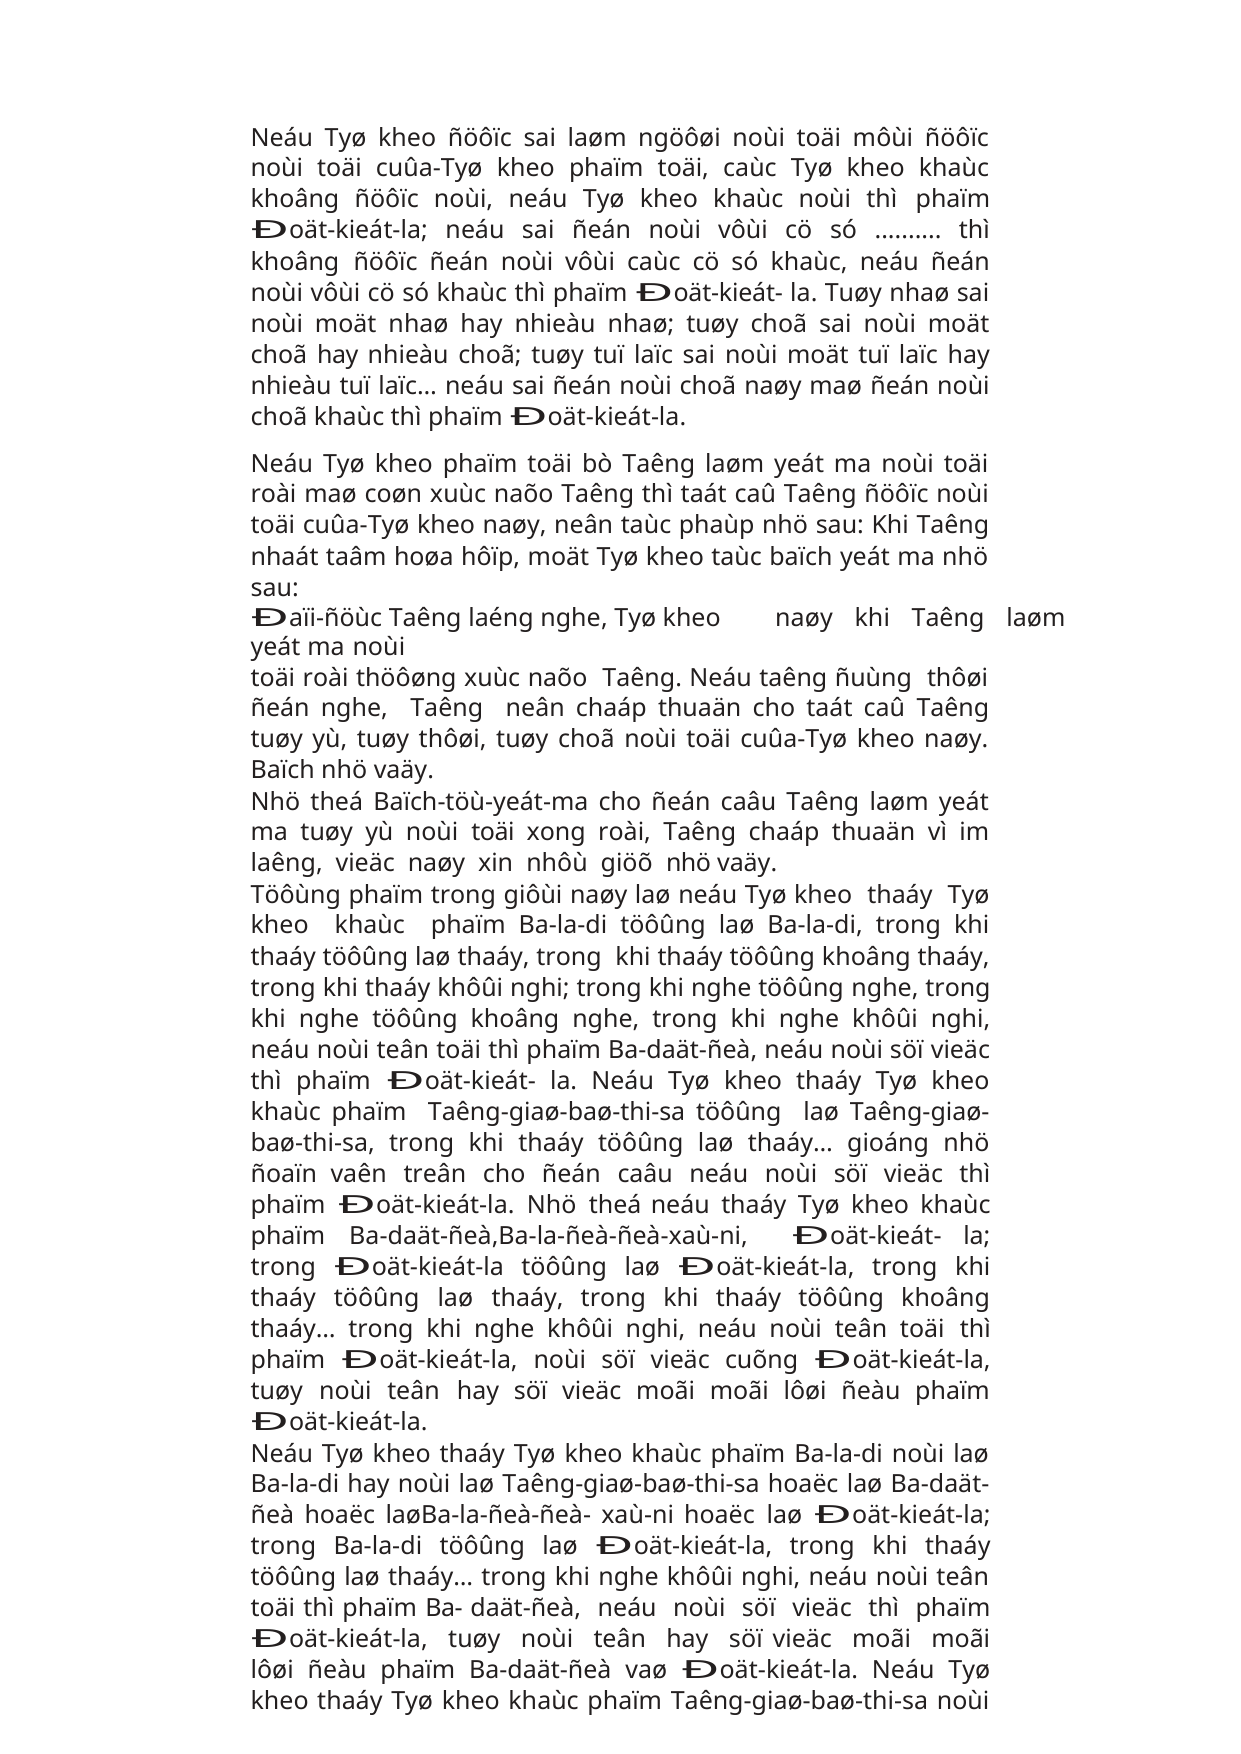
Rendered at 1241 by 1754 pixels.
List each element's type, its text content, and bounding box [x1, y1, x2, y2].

text Neáu Tyø kheo phaïm toäi bò Taêng laøm yeát ma noùi toäi roài maø coøn xuùc naõo Taêng thì taát caû Taêng ñöôïc noùi toäi cuûa-Tyø kheo naøy, neân taùc phaùp nhö sau: Khi Taêng nhaát taâm hoøa hôïp, moät Tyø kheo taùc baïch yeát ma nhö sau: [250, 448, 990, 603]
text toäi roài thöôøng xuùc naõo Taêng. Neáu taêng ñuùng thôøi ñeán nghe, Taêng neân chaáp thuaän cho taát caû Taêng tuøy yù, tuøy thôøi, tuøy choã noùi toäi cuûa-Tyø kheo naøy. Baïch nhö vaäy. [250, 662, 990, 786]
text Nhö theá Baïch-töù-yeát-ma cho ñeán caâu Taêng laøm yeát ma tuøy yù noùi toäi xong roài, Taêng chaáp thuaän vì im laêng, vieäc naøy xin nhôù giöõ nhö vaäy. [250, 786, 990, 879]
text Neáu Tyø kheo ñöôïc sai laøm ngöôøi noùi toäi môùi ñöôïc noùi toäi cuûa-Tyø kheo phaïm toäi, caùc Tyø kheo khaùc khoâng ñöôïc noùi, neáu Tyø kheo khaùc noùi thì phaïm Ðoät-kieát-la; neáu sai ñeán noùi vôùi cö só .......... thì khoâng ñöôïc ñeán noùi vôùi caùc cö só khaùc, neáu ñeán noùi vôùi cö só khaùc thì phaïm Ðoät-kieát- la. Tuøy nhaø sai noùi moät nhaø hay nhieàu nhaø; tuøy choã sai noùi moät choã hay nhieàu choã; tuøy tuï laïc sai noùi moät tuï laïc hay nhieàu tuï laïc… neáu sai ñeán noùi choã naøy maø ñeán noùi choã khaùc thì phaïm Ðoät-kieát-la. [250, 122, 990, 432]
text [250, 1438, 990, 1717]
text Ðaïi-ñöùc Taêng laéng nghe, Tyø kheo naøy khi Taêng laøm yeát ma noùi [250, 603, 1065, 661]
text Töôùng phaïm trong giôùi naøy laø neáu Tyø kheo thaáy Tyø kheo khaùc phaïm Ba-la-di töôûng laø Ba-la-di, trong khi thaáy töôûng laø thaáy, trong khi thaáy töôûng khoâng thaáy, trong khi thaáy khôûi nghi; trong khi nghe töôûng nghe, trong khi nghe töôûng khoâng nghe, trong khi nghe khôûi nghi, neáu noùi teân toäi thì phaïm Ba-daät-ñeà, neáu noùi söï vieäc thì phaïm Ðoät-kieát- la. Neáu Tyø kheo thaáy Tyø kheo khaùc phaïm Taêng-giaø-baø-thi-sa töôûng laø Taêng-giaø-baø-thi-sa, trong khi thaáy töôûng laø thaáy… gioáng nhö ñoaïn vaên treân cho ñeán caâu neáu noùi söï vieäc thì phaïm Ðoät-kieát-la. Nhö theá neáu thaáy Tyø kheo khaùc phaïm Ba-daät-ñeà,Ba-la-ñeà-ñeà-xaù-ni, Ðoät-kieát- la; trong Ðoät-kieát-la töôûng laø Ðoät-kieát-la, trong khi thaáy töôûng laø thaáy, trong khi thaáy töôûng khoâng thaáy… trong khi nghe khôûi nghi, neáu noùi teân toäi thì phaïm Ðoät-kieát-la, noùi söï vieäc cuõng Ðoät-kieát-la, tuøy noùi teân hay söï vieäc moãi moãi lôøi ñeàu phaïm Ðoät-kieát-la. [250, 879, 991, 1438]
